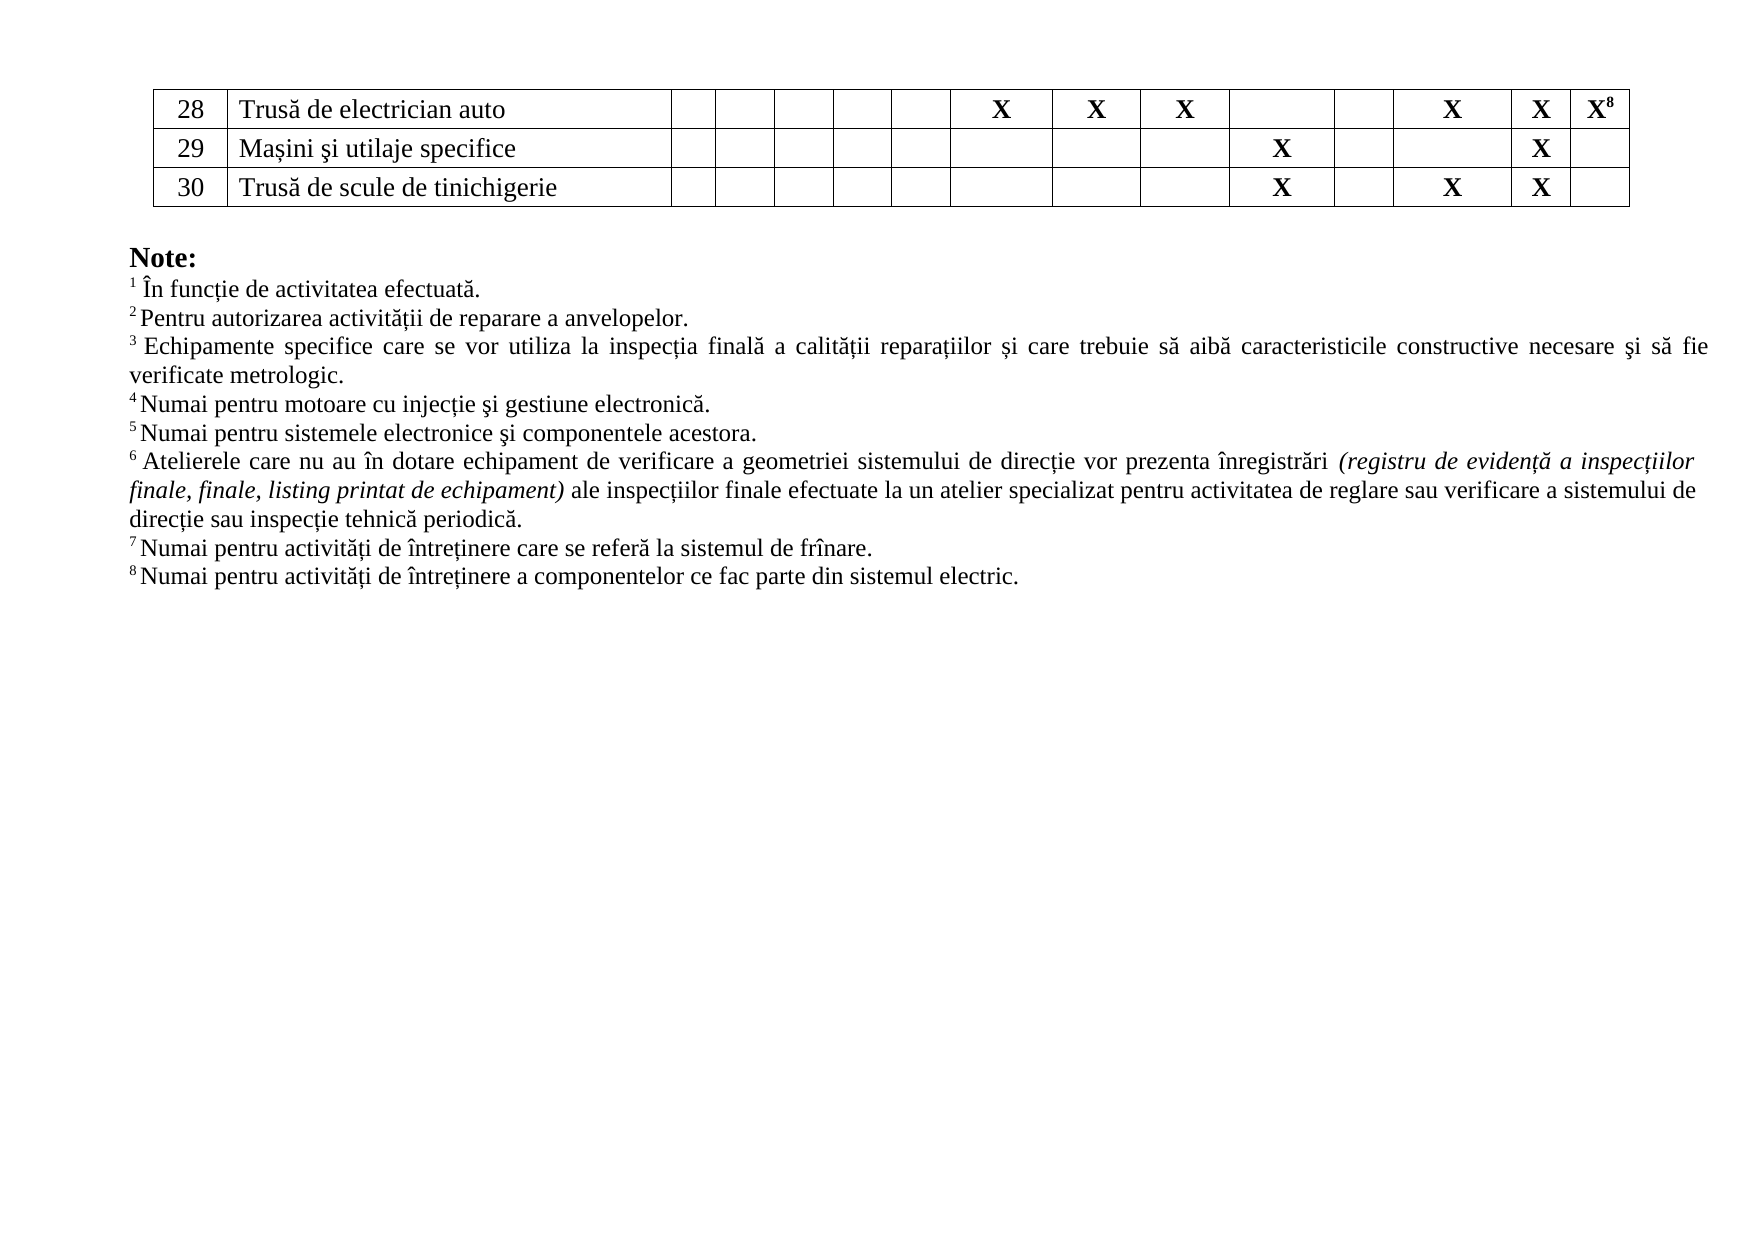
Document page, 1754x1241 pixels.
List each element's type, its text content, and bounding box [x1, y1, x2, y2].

table_cell [1141, 129, 1229, 167]
text 4 Numai pentru motoare cu injecție şi gestiune electronică. [129, 389, 1665, 418]
table_cell Mașini şi utilaje specifice [228, 129, 671, 167]
text 5 Numai pentru sistemele electronice şi componentele acestora. [129, 418, 1665, 446]
text 2 Pentru autorizarea activității de reparare a anvelopelor. [129, 303, 1665, 331]
table_cell [716, 129, 774, 167]
text 3 Echipamente specifice care se vor utiliza la inspecția finală a calității reparațiilor și care trebuie să aibă caracteristicile constructive necesare şi să fie verificate metrologic. [129, 331, 1712, 389]
text Note: [129, 240, 1665, 274]
table_cell [951, 168, 1052, 206]
table_cell [716, 90, 774, 128]
table_cell X [1141, 90, 1229, 128]
table_cell [1335, 90, 1393, 128]
table_cell X [1230, 129, 1334, 167]
table_cell 30 [154, 168, 227, 206]
table_cell [672, 129, 715, 167]
text 8 Numai pentru activități de întreținere a componentelor ce fac parte din sistemul electric. [129, 561, 1665, 590]
table_cell [1053, 129, 1140, 167]
table_cell [951, 129, 1052, 167]
table_cell [1394, 129, 1511, 167]
table_cell [1053, 168, 1140, 206]
table_cell Trusă de scule de tinichigerie [228, 168, 671, 206]
table_cell [716, 168, 774, 206]
table_cell X [1512, 129, 1570, 167]
table_cell [775, 168, 833, 206]
table_cell X [1512, 168, 1570, 206]
table_cell [834, 129, 891, 167]
table_cell Trusă de electrician auto [228, 90, 671, 128]
text 1 În funcție de activitatea efectuată. [129, 274, 1665, 303]
table_cell 29 [154, 129, 227, 167]
table_cell X [951, 90, 1052, 128]
table_cell [1335, 168, 1393, 206]
table_cell [892, 90, 950, 128]
table_cell X [1230, 168, 1334, 206]
table_cell X [1394, 168, 1511, 206]
table_cell [1571, 129, 1629, 167]
table_cell [672, 168, 715, 206]
table_cell [834, 168, 891, 206]
text 7 Numai pentru activități de întreținere care se referă la sistemul de frînare. [129, 533, 1665, 561]
table_cell X8 [1571, 90, 1629, 128]
text 6 Atelierele care nu au în dotare echipament de verificare a geometriei sistemului de direcție vor prezenta înregistrări (registru de evidență a inspecțiilor finale, finale, listing printat de echipament) ale inspecțiilor finale efectuate la un atelier specializat pentru activitatea de reglare sau verificare a sistemului de direcție sau inspecție tehnică periodică. [129, 446, 1697, 533]
table_cell X [1512, 90, 1570, 128]
table_cell 28 [154, 90, 227, 128]
table_cell [672, 90, 715, 128]
table_cell [1571, 168, 1629, 206]
table_cell [1230, 90, 1334, 128]
table_cell X [1053, 90, 1140, 128]
table_cell [1141, 168, 1229, 206]
table_cell [775, 129, 833, 167]
table_cell X [1394, 90, 1511, 128]
table_cell [834, 90, 891, 128]
table_cell [892, 168, 950, 206]
table_cell [892, 129, 950, 167]
table_cell [1335, 129, 1393, 167]
table_cell [775, 90, 833, 128]
